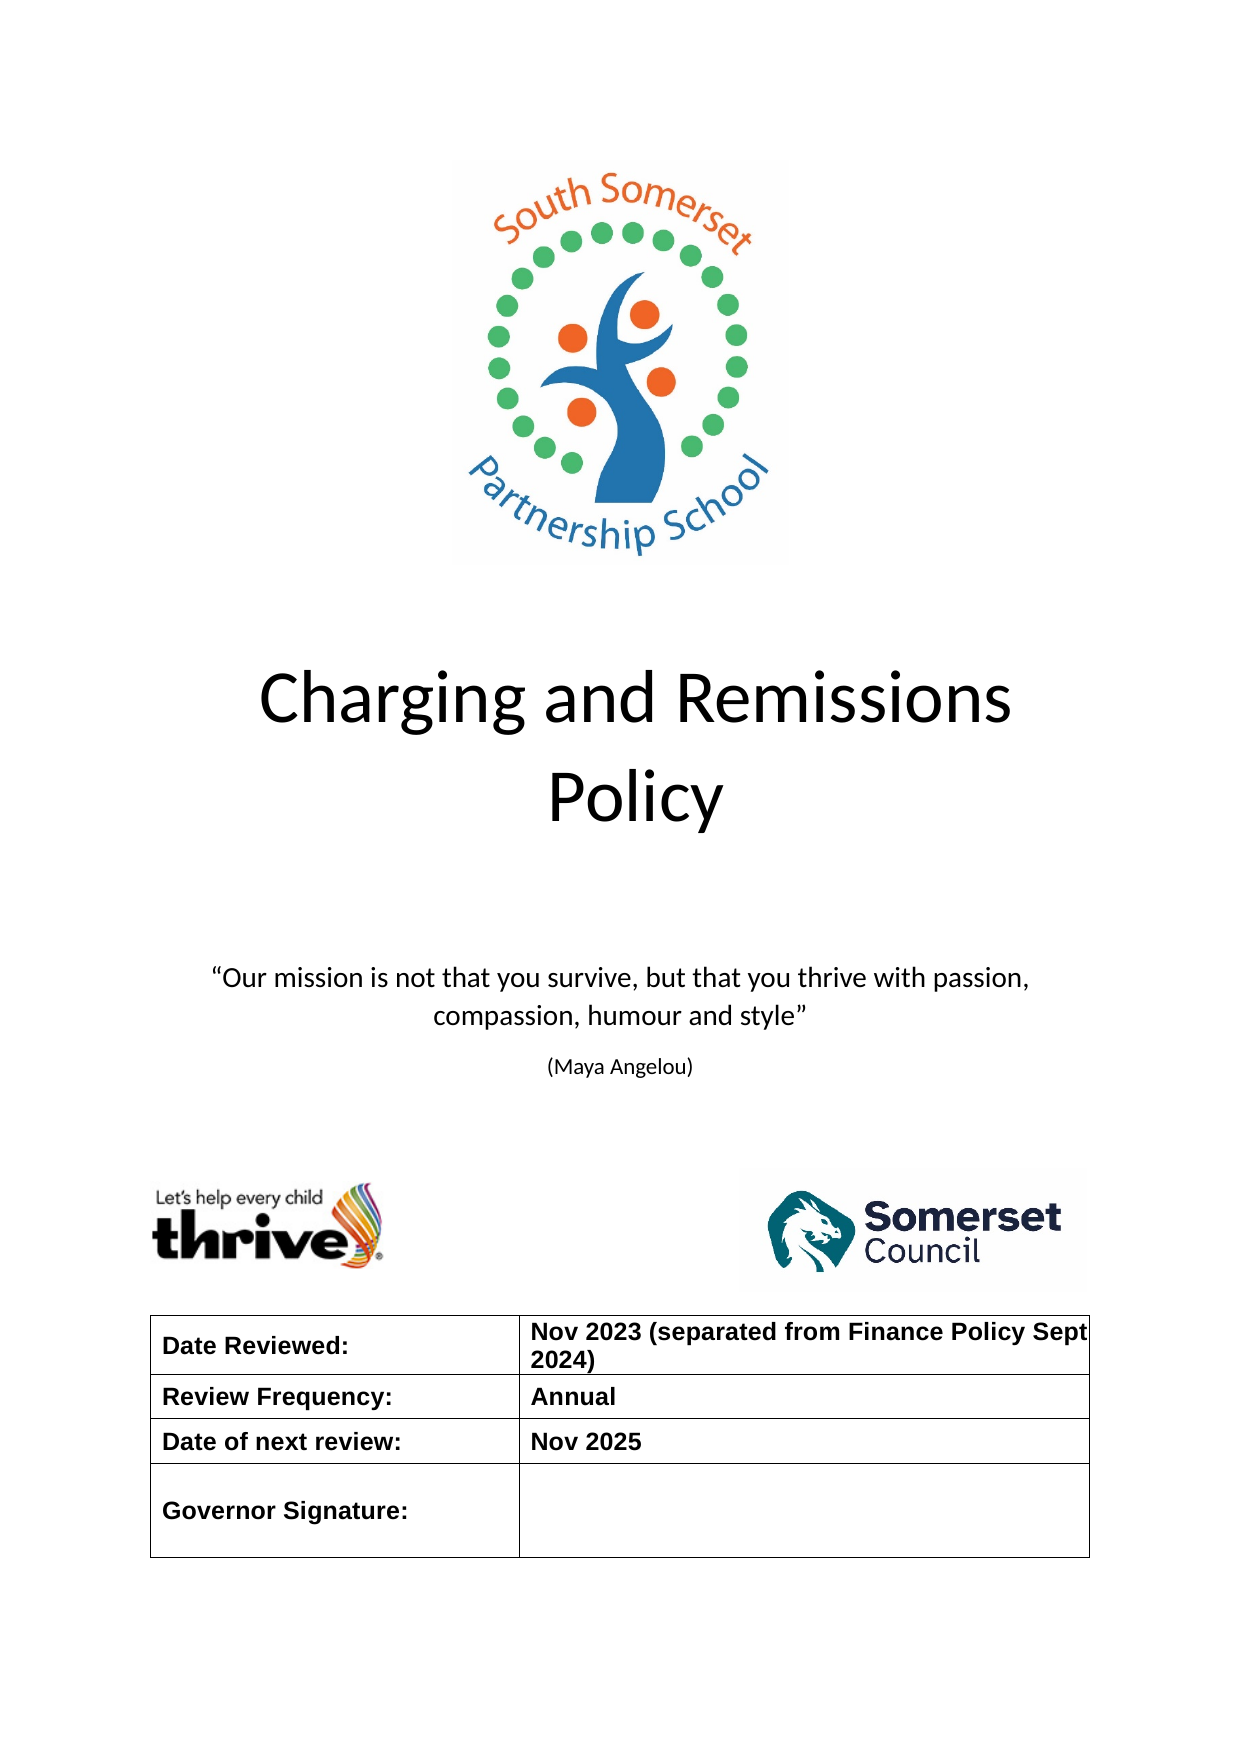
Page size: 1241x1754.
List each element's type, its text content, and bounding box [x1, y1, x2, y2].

text (Maya Angelou) [150, 1052, 1090, 1080]
text “Our mission is not that you survive, but that you thrive with passion, compassion, humour and style” [150, 959, 1090, 1033]
table_header Date Reviewed: [151, 1316, 519, 1374]
picture [737, 1168, 1087, 1291]
table_cell Review Frequency: [151, 1375, 519, 1418]
table_cell Annual [520, 1375, 1089, 1418]
table_cell [520, 1464, 1089, 1557]
table_cell Date of next review: [151, 1419, 519, 1462]
picture [451, 160, 789, 565]
table_cell Nov 2025 [520, 1419, 1089, 1462]
table_header Nov 2023 (separated from Finance Policy Sept 2024) [520, 1316, 1089, 1374]
picture [150, 1181, 387, 1269]
table_cell Governor Signature: [151, 1464, 519, 1557]
